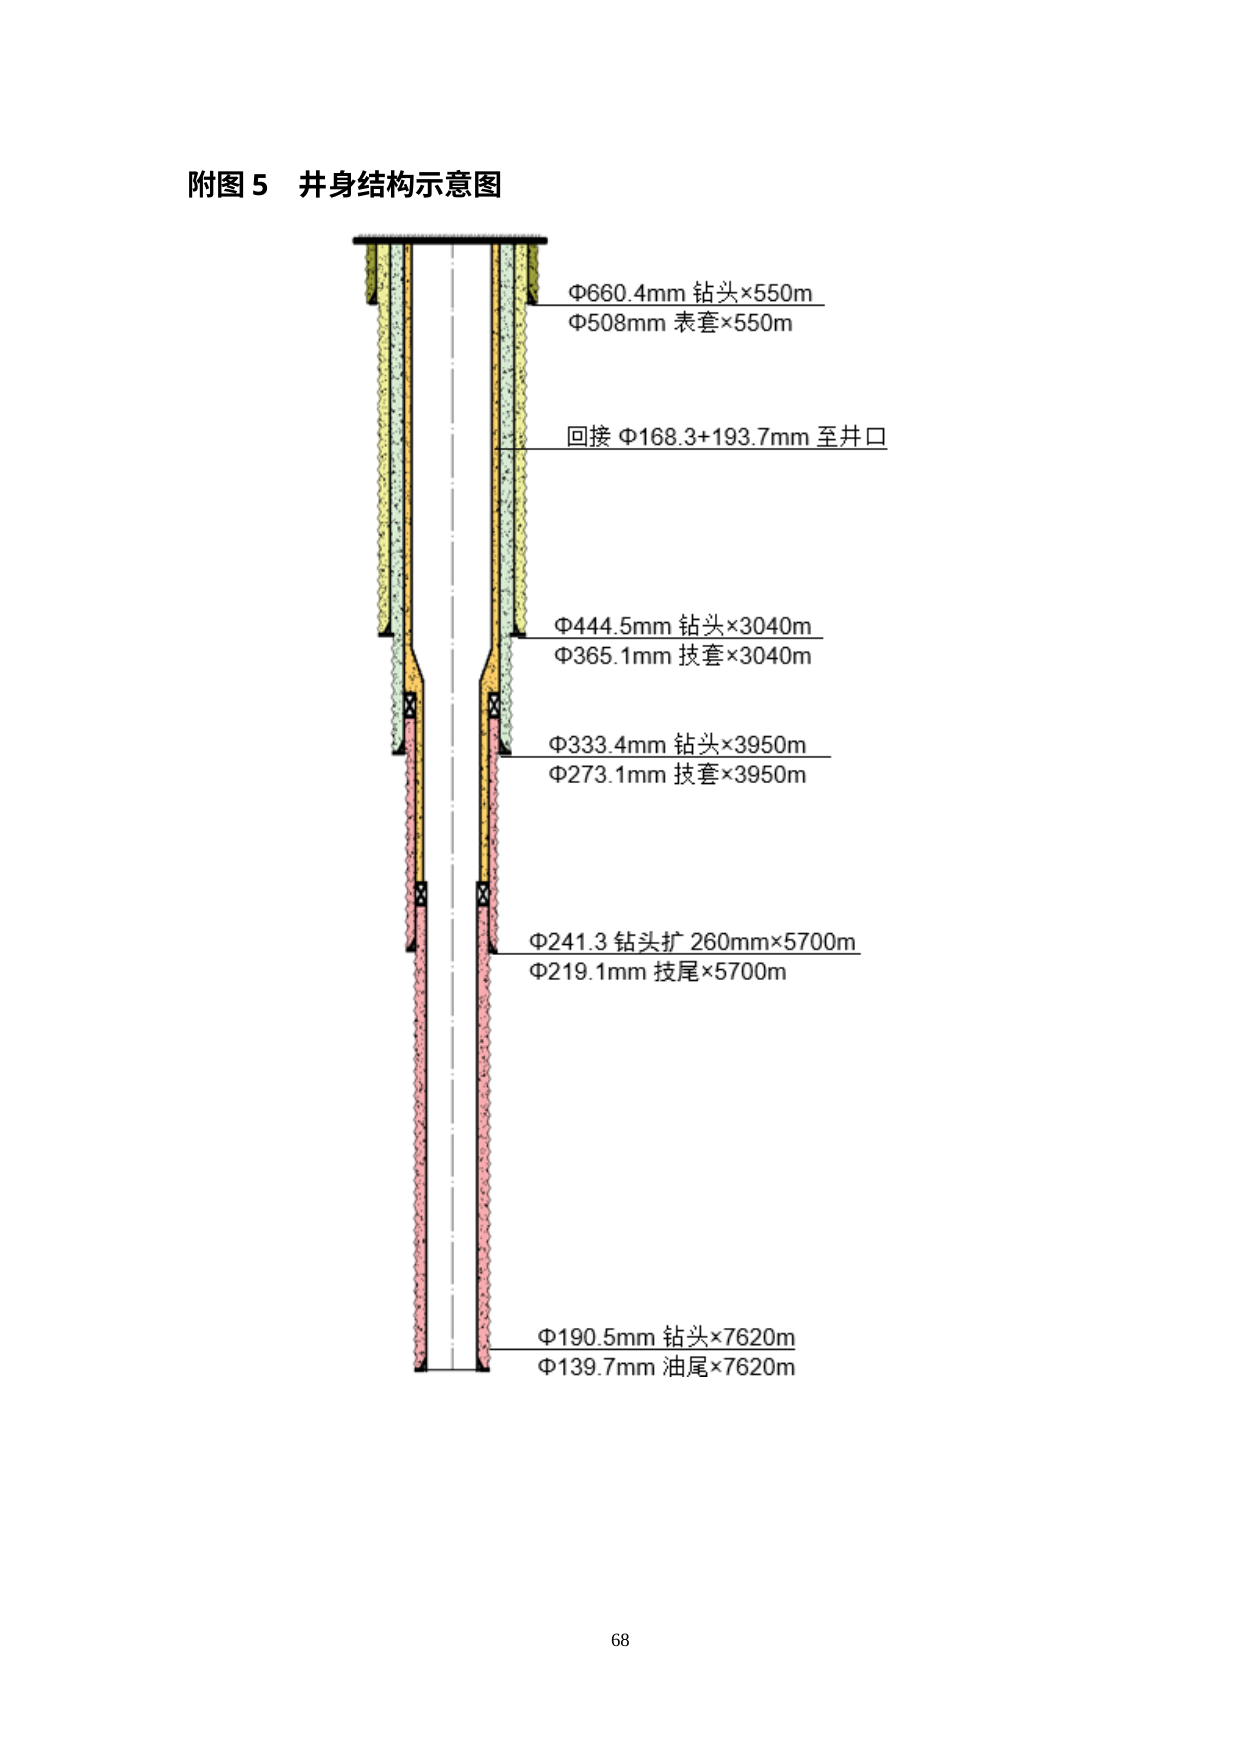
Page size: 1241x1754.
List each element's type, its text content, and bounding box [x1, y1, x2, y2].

picture [346, 225, 894, 1377]
subtitle 附图5 井身结构示意图 [187, 162, 1053, 204]
